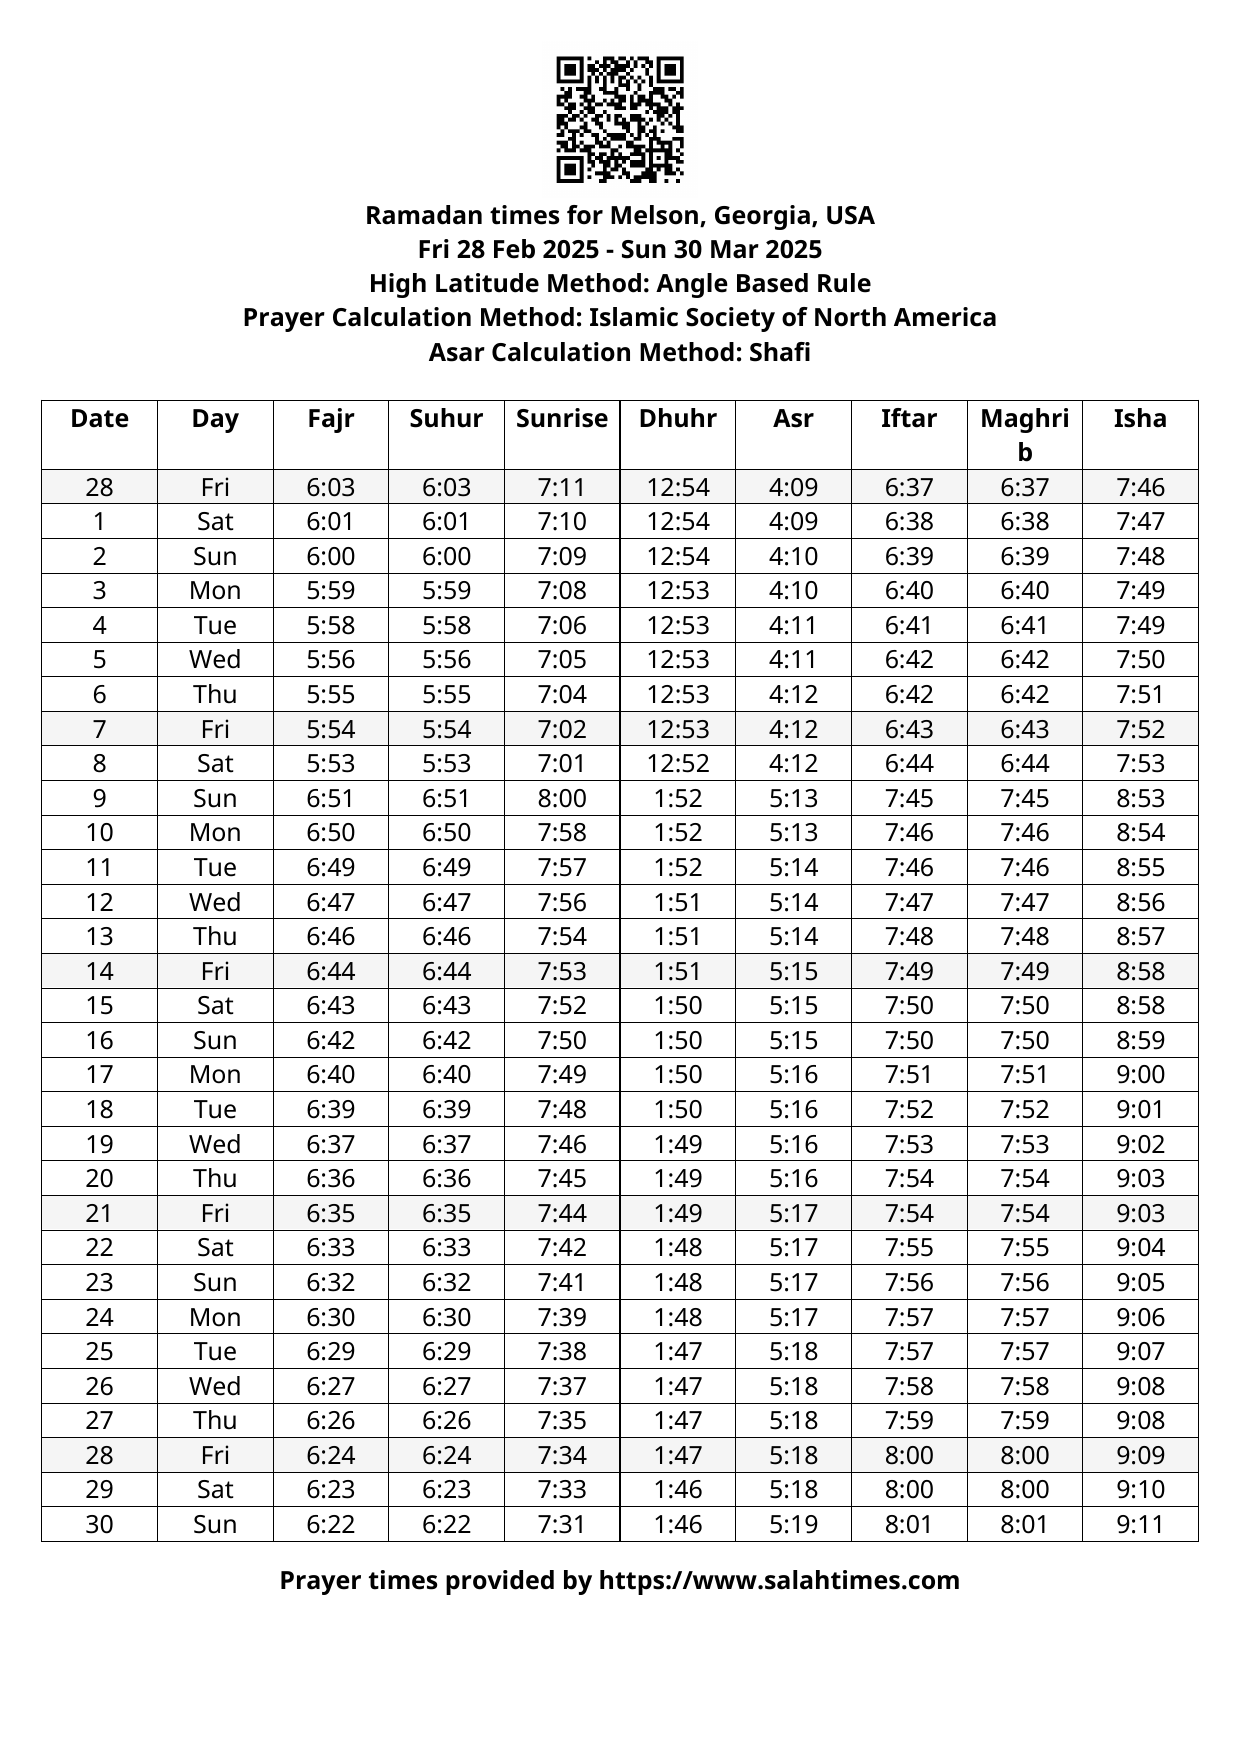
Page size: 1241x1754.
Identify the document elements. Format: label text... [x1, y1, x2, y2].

table_cell 1:48 [621, 1300, 735, 1333]
table_cell 9:02 [1083, 1127, 1198, 1160]
table_cell 5:59 [274, 574, 388, 607]
table_cell Sun [158, 1023, 273, 1057]
table_cell 8:01 [968, 1507, 1082, 1541]
table_cell 7:51 [968, 1058, 1082, 1091]
table_cell 6:50 [274, 816, 388, 849]
table_cell 4:09 [736, 470, 851, 503]
table_cell Sun [158, 1507, 273, 1541]
table_cell 6:36 [389, 1161, 504, 1195]
table_cell 7:54 [968, 1196, 1082, 1229]
table_cell Sat [158, 504, 273, 538]
table_cell 7:55 [852, 1231, 967, 1264]
table_cell 5:13 [736, 781, 851, 814]
table_cell 8:58 [1083, 954, 1198, 987]
table_cell 6:42 [852, 677, 967, 711]
table_header Iftar [852, 401, 967, 469]
table_cell 1:52 [621, 850, 735, 884]
table_cell 6:36 [274, 1161, 388, 1195]
table_cell 9:00 [1083, 1058, 1198, 1091]
table_cell 6:50 [389, 816, 504, 849]
table_cell 6:44 [852, 746, 967, 780]
table_cell Fri [158, 470, 273, 503]
table_cell 9:07 [1083, 1334, 1198, 1368]
table_cell Sat [158, 1231, 273, 1264]
table_cell 9:11 [1083, 1507, 1198, 1541]
table_cell Thu [158, 677, 273, 711]
table_cell 6:41 [852, 608, 967, 642]
table_cell 7:54 [852, 1161, 967, 1195]
table_cell 9:01 [1083, 1092, 1198, 1126]
table_cell 6:00 [274, 539, 388, 572]
table_cell Sat [158, 746, 273, 780]
table_cell 7:57 [968, 1300, 1082, 1333]
table_cell 7:46 [1083, 470, 1198, 503]
table_cell 6:41 [968, 608, 1082, 642]
table_cell 5:18 [736, 1369, 851, 1402]
table_cell 9 [42, 781, 157, 814]
table_cell 5:54 [389, 712, 504, 745]
table_cell 14 [42, 954, 157, 987]
table_cell 7:50 [852, 1023, 967, 1057]
table_cell 1:51 [621, 919, 735, 953]
table_cell 7:46 [852, 850, 967, 884]
table_cell 1 [42, 504, 157, 538]
table_cell 7:34 [505, 1438, 619, 1472]
table_cell 7:05 [505, 643, 619, 676]
table_cell 7:49 [1083, 608, 1198, 642]
table_cell 8:00 [852, 1473, 967, 1506]
table_cell 7:57 [852, 1300, 967, 1333]
table_cell 12:53 [621, 643, 735, 676]
table_cell Wed [158, 1369, 273, 1402]
table_cell 12:53 [621, 608, 735, 642]
table_header Sunrise [505, 401, 619, 469]
table_cell 1:47 [621, 1334, 735, 1368]
table_cell 6:42 [389, 1023, 504, 1057]
table_cell 7:50 [852, 989, 967, 1022]
table_cell 6:42 [852, 643, 967, 676]
table_cell 6:43 [274, 989, 388, 1022]
table_cell 5:19 [736, 1507, 851, 1541]
table_cell 7:44 [505, 1196, 619, 1229]
table_cell 1:50 [621, 1092, 735, 1126]
table_cell 9:08 [1083, 1369, 1198, 1402]
table_cell 24 [42, 1300, 157, 1333]
table_cell 6:27 [389, 1369, 504, 1402]
table_cell 12:54 [621, 504, 735, 538]
table_cell 5:55 [274, 677, 388, 711]
table_cell 7:09 [505, 539, 619, 572]
table_cell 5:14 [736, 850, 851, 884]
table_cell 1:48 [621, 1231, 735, 1264]
table_cell 6:27 [274, 1369, 388, 1402]
table_cell 8:59 [1083, 1023, 1198, 1057]
table_cell 9:10 [1083, 1473, 1198, 1506]
table_cell 4:10 [736, 574, 851, 607]
table_cell 1:50 [621, 989, 735, 1022]
table_cell 7:39 [505, 1300, 619, 1333]
table_cell 7:52 [1083, 712, 1198, 745]
table_cell 7:37 [505, 1369, 619, 1402]
table_cell 4:11 [736, 608, 851, 642]
table_cell 12:54 [621, 539, 735, 572]
table_cell 8:00 [505, 781, 619, 814]
table_cell 1:52 [621, 816, 735, 849]
table_cell 7:51 [852, 1058, 967, 1091]
table_header Isha [1083, 401, 1198, 469]
table_cell 4:12 [736, 712, 851, 745]
table_cell Sun [158, 1265, 273, 1299]
table_cell Sun [158, 539, 273, 572]
text Prayer Calculation Method: Islamic Society of North America [42, 300, 1198, 334]
table_header Dhuhr [621, 401, 735, 469]
table_cell 6:23 [274, 1473, 388, 1506]
table_cell 6:23 [389, 1473, 504, 1506]
table_cell 8:55 [1083, 850, 1198, 884]
table_cell 5 [42, 643, 157, 676]
table_cell Thu [158, 919, 273, 953]
table_cell 5:16 [736, 1127, 851, 1160]
table_cell 5:56 [389, 643, 504, 676]
table_cell 7:49 [852, 954, 967, 987]
table_header Fajr [274, 401, 388, 469]
table_cell Sat [158, 1473, 273, 1506]
table_cell Wed [158, 885, 273, 918]
table_cell 6:42 [968, 643, 1082, 676]
table_cell Tue [158, 1334, 273, 1368]
table_cell 7:33 [505, 1473, 619, 1506]
table_cell 6:37 [274, 1127, 388, 1160]
table_cell 6 [42, 677, 157, 711]
table_cell 11 [42, 850, 157, 884]
table_cell 7:48 [968, 919, 1082, 953]
table_cell 7:58 [852, 1369, 967, 1402]
table_cell 6:38 [968, 504, 1082, 538]
table_cell 6:24 [274, 1438, 388, 1472]
table_cell 7:47 [852, 885, 967, 918]
table_cell 5:18 [736, 1438, 851, 1472]
table_cell 7:52 [505, 989, 619, 1022]
table_cell 6:40 [389, 1058, 504, 1091]
table_cell 7:38 [505, 1334, 619, 1368]
table_cell 6:47 [274, 885, 388, 918]
table_cell Tue [158, 608, 273, 642]
table_cell 7:11 [505, 470, 619, 503]
table_cell 12:52 [621, 746, 735, 780]
text Ramadan times for Melson, Georgia, USA [42, 198, 1198, 232]
text Fri 28 Feb 2025 - Sun 30 Mar 2025 [42, 232, 1198, 266]
table_cell Fri [158, 1438, 273, 1472]
table_cell 6:39 [274, 1092, 388, 1126]
table_cell 5:16 [736, 1161, 851, 1195]
table_cell 1:49 [621, 1196, 735, 1229]
table_cell 7:59 [968, 1404, 1082, 1437]
table_cell 12:54 [621, 470, 735, 503]
table_cell 7:59 [852, 1404, 967, 1437]
table_cell 6:03 [274, 470, 388, 503]
table_cell 7:46 [852, 816, 967, 849]
table_cell 8:00 [968, 1473, 1082, 1506]
table_cell 7:53 [1083, 746, 1198, 780]
table_cell 5:59 [389, 574, 504, 607]
table_cell 20 [42, 1161, 157, 1195]
table_cell Tue [158, 1092, 273, 1126]
table_cell 7:06 [505, 608, 619, 642]
table_cell 6:43 [852, 712, 967, 745]
table_cell 7:52 [968, 1092, 1082, 1126]
table_cell 5:17 [736, 1300, 851, 1333]
table_cell 6:42 [968, 677, 1082, 711]
table_cell 6:26 [274, 1404, 388, 1437]
table_cell 6:40 [274, 1058, 388, 1091]
table_cell 6:38 [852, 504, 967, 538]
table_cell 4:12 [736, 677, 851, 711]
table_cell 6:49 [389, 850, 504, 884]
table_cell 4 [42, 608, 157, 642]
table_cell Mon [158, 1300, 273, 1333]
table_cell 6:33 [389, 1231, 504, 1264]
table_cell 5:53 [274, 746, 388, 780]
table_cell 1:46 [621, 1507, 735, 1541]
table_cell 5:54 [274, 712, 388, 745]
table_cell 2 [42, 539, 157, 572]
table_cell 6:39 [852, 539, 967, 572]
table_cell Tue [158, 850, 273, 884]
table_cell 1:46 [621, 1473, 735, 1506]
table_cell Thu [158, 1404, 273, 1437]
table_cell 6:24 [389, 1438, 504, 1472]
table_cell 6:40 [852, 574, 967, 607]
table_cell 26 [42, 1369, 157, 1402]
text Asar Calculation Method: Shafi [42, 334, 1198, 368]
table_cell 6:51 [274, 781, 388, 814]
table_cell 5:15 [736, 1023, 851, 1057]
table_cell 7:50 [505, 1023, 619, 1057]
table_cell 30 [42, 1507, 157, 1541]
table_cell Sun [158, 781, 273, 814]
table_cell 7:45 [852, 781, 967, 814]
table_cell 10 [42, 816, 157, 849]
table_cell 1:47 [621, 1369, 735, 1402]
table_cell 22 [42, 1231, 157, 1264]
table_cell 4:11 [736, 643, 851, 676]
table_cell 6:43 [968, 712, 1082, 745]
table_cell 9:03 [1083, 1161, 1198, 1195]
table_cell 1:47 [621, 1438, 735, 1472]
table_cell 6:22 [389, 1507, 504, 1541]
table_cell 1:50 [621, 1023, 735, 1057]
table_cell 7:45 [505, 1161, 619, 1195]
table_cell 5:18 [736, 1473, 851, 1506]
table_cell 7:53 [505, 954, 619, 987]
table_cell 8:00 [852, 1438, 967, 1472]
table_cell 12:53 [621, 574, 735, 607]
table_cell 7:08 [505, 574, 619, 607]
table_cell 8:58 [1083, 989, 1198, 1022]
table_cell 6:44 [968, 746, 1082, 780]
table_cell 6:37 [389, 1127, 504, 1160]
table_cell 8:00 [968, 1438, 1082, 1472]
table_cell 7:51 [1083, 677, 1198, 711]
table_cell 7 [42, 712, 157, 745]
table_cell 6:35 [274, 1196, 388, 1229]
table_header Day [158, 401, 273, 469]
table_cell Fri [158, 712, 273, 745]
table_cell 6:43 [389, 989, 504, 1022]
table_cell 7:52 [852, 1092, 967, 1126]
table_cell 6:46 [274, 919, 388, 953]
table_cell 7:56 [852, 1265, 967, 1299]
table_cell 6:26 [389, 1404, 504, 1437]
table_cell 6:22 [274, 1507, 388, 1541]
table_cell 29 [42, 1473, 157, 1506]
table_cell 21 [42, 1196, 157, 1229]
table_cell 9:04 [1083, 1231, 1198, 1264]
table_cell 5:17 [736, 1196, 851, 1229]
table_cell 1:49 [621, 1127, 735, 1160]
table_cell 18 [42, 1092, 157, 1126]
table_cell 6:51 [389, 781, 504, 814]
text High Latitude Method: Angle Based Rule [42, 266, 1198, 300]
table_cell 7:57 [968, 1334, 1082, 1368]
table_cell 28 [42, 1438, 157, 1472]
table_cell 7:10 [505, 504, 619, 538]
table_cell 1:51 [621, 954, 735, 987]
table_cell 6:44 [389, 954, 504, 987]
table_cell 9:05 [1083, 1265, 1198, 1299]
table_cell 6:33 [274, 1231, 388, 1264]
table_cell 1:50 [621, 1058, 735, 1091]
table_cell 12 [42, 885, 157, 918]
table_cell Mon [158, 574, 273, 607]
table_cell 7:46 [505, 1127, 619, 1160]
table_cell 8:57 [1083, 919, 1198, 953]
table_header Maghrib [968, 401, 1082, 469]
table_cell 7:47 [968, 885, 1082, 918]
table_cell 7:49 [505, 1058, 619, 1091]
table_cell Fri [158, 1196, 273, 1229]
table_cell 5:13 [736, 816, 851, 849]
table_cell 6:47 [389, 885, 504, 918]
table_cell 7:57 [505, 850, 619, 884]
table_cell 7:56 [505, 885, 619, 918]
table_cell 6:37 [968, 470, 1082, 503]
table_cell 5:16 [736, 1092, 851, 1126]
table_header Date [42, 401, 157, 469]
table_cell 9:03 [1083, 1196, 1198, 1229]
table_cell Thu [158, 1161, 273, 1195]
table_cell 7:58 [968, 1369, 1082, 1402]
table_cell 12:53 [621, 712, 735, 745]
table_cell 5:14 [736, 885, 851, 918]
table_cell Mon [158, 816, 273, 849]
table_cell 7:57 [852, 1334, 967, 1368]
table_cell 9:09 [1083, 1438, 1198, 1472]
table_cell 15 [42, 989, 157, 1022]
table_cell 7:45 [968, 781, 1082, 814]
table_cell 7:42 [505, 1231, 619, 1264]
table_cell 5:17 [736, 1265, 851, 1299]
table_cell 19 [42, 1127, 157, 1160]
table_cell 1:48 [621, 1265, 735, 1299]
table_cell 4:09 [736, 504, 851, 538]
table_cell 7:02 [505, 712, 619, 745]
table_cell 8:53 [1083, 781, 1198, 814]
table_cell 5:16 [736, 1058, 851, 1091]
table_cell 5:55 [389, 677, 504, 711]
table_cell 6:46 [389, 919, 504, 953]
table_header Asr [736, 401, 851, 469]
table_cell Mon [158, 1058, 273, 1091]
table_cell Sat [158, 989, 273, 1022]
table_cell 16 [42, 1023, 157, 1057]
table_cell 1:47 [621, 1404, 735, 1437]
table_cell 6:01 [274, 504, 388, 538]
table_cell 6:30 [274, 1300, 388, 1333]
table_cell 6:44 [274, 954, 388, 987]
table_cell 6:29 [274, 1334, 388, 1368]
table_cell 7:54 [505, 919, 619, 953]
table_cell 28 [42, 470, 157, 503]
table_cell 7:48 [852, 919, 967, 953]
table_cell 5:58 [274, 608, 388, 642]
table_cell 7:46 [968, 816, 1082, 849]
table_cell 7:49 [968, 954, 1082, 987]
table_cell 5:56 [274, 643, 388, 676]
table_cell 27 [42, 1404, 157, 1437]
text Prayer times provided by https://www.salahtimes.com [42, 1563, 1198, 1597]
table_cell 6:00 [389, 539, 504, 572]
table_cell 7:35 [505, 1404, 619, 1437]
table_cell 7:41 [505, 1265, 619, 1299]
table_cell 1:49 [621, 1161, 735, 1195]
table_cell 8:56 [1083, 885, 1198, 918]
table_cell 6:40 [968, 574, 1082, 607]
table_cell 3 [42, 574, 157, 607]
table_cell 6:32 [389, 1265, 504, 1299]
table_cell 5:53 [389, 746, 504, 780]
table_cell 5:15 [736, 954, 851, 987]
table_cell 17 [42, 1058, 157, 1091]
table_cell 6:37 [852, 470, 967, 503]
table_cell 7:50 [968, 989, 1082, 1022]
table_cell 7:48 [505, 1092, 619, 1126]
table_cell 7:49 [1083, 574, 1198, 607]
picture [542, 41, 699, 198]
table_cell 6:29 [389, 1334, 504, 1368]
table_cell 5:18 [736, 1334, 851, 1368]
table_cell 6:42 [274, 1023, 388, 1057]
table_cell 6:03 [389, 470, 504, 503]
table_cell 8:01 [852, 1507, 967, 1541]
table_cell 5:58 [389, 608, 504, 642]
table_header Suhur [389, 401, 504, 469]
table_cell 7:31 [505, 1507, 619, 1541]
table_cell 1:52 [621, 781, 735, 814]
table_cell 6:39 [968, 539, 1082, 572]
table_cell 7:50 [968, 1023, 1082, 1057]
table_cell 5:15 [736, 989, 851, 1022]
table_cell 6:30 [389, 1300, 504, 1333]
table_cell 7:50 [1083, 643, 1198, 676]
table_cell 7:01 [505, 746, 619, 780]
table_cell 7:55 [968, 1231, 1082, 1264]
table_cell 6:01 [389, 504, 504, 538]
table_cell 4:10 [736, 539, 851, 572]
table_cell Wed [158, 643, 273, 676]
table_cell 7:53 [852, 1127, 967, 1160]
table_cell 7:56 [968, 1265, 1082, 1299]
table_cell 8 [42, 746, 157, 780]
table_cell 4:12 [736, 746, 851, 780]
table_cell 5:17 [736, 1231, 851, 1264]
table_cell 5:18 [736, 1404, 851, 1437]
table_cell 7:46 [968, 850, 1082, 884]
table_cell 6:49 [274, 850, 388, 884]
table_cell 23 [42, 1265, 157, 1299]
table_cell 6:32 [274, 1265, 388, 1299]
table_cell 9:08 [1083, 1404, 1198, 1437]
table_cell 7:54 [852, 1196, 967, 1229]
table_cell 7:53 [968, 1127, 1082, 1160]
table_cell 7:58 [505, 816, 619, 849]
table_cell 5:14 [736, 919, 851, 953]
table_cell Fri [158, 954, 273, 987]
table_cell 6:35 [389, 1196, 504, 1229]
table_cell 6:39 [389, 1092, 504, 1126]
table_cell 25 [42, 1334, 157, 1368]
table_cell 9:06 [1083, 1300, 1198, 1333]
table_cell 7:04 [505, 677, 619, 711]
table_cell 7:47 [1083, 504, 1198, 538]
table_cell 7:48 [1083, 539, 1198, 572]
table_cell Wed [158, 1127, 273, 1160]
table_cell 13 [42, 919, 157, 953]
table_cell 8:54 [1083, 816, 1198, 849]
table_cell 7:54 [968, 1161, 1082, 1195]
table_cell 1:51 [621, 885, 735, 918]
table_cell 12:53 [621, 677, 735, 711]
